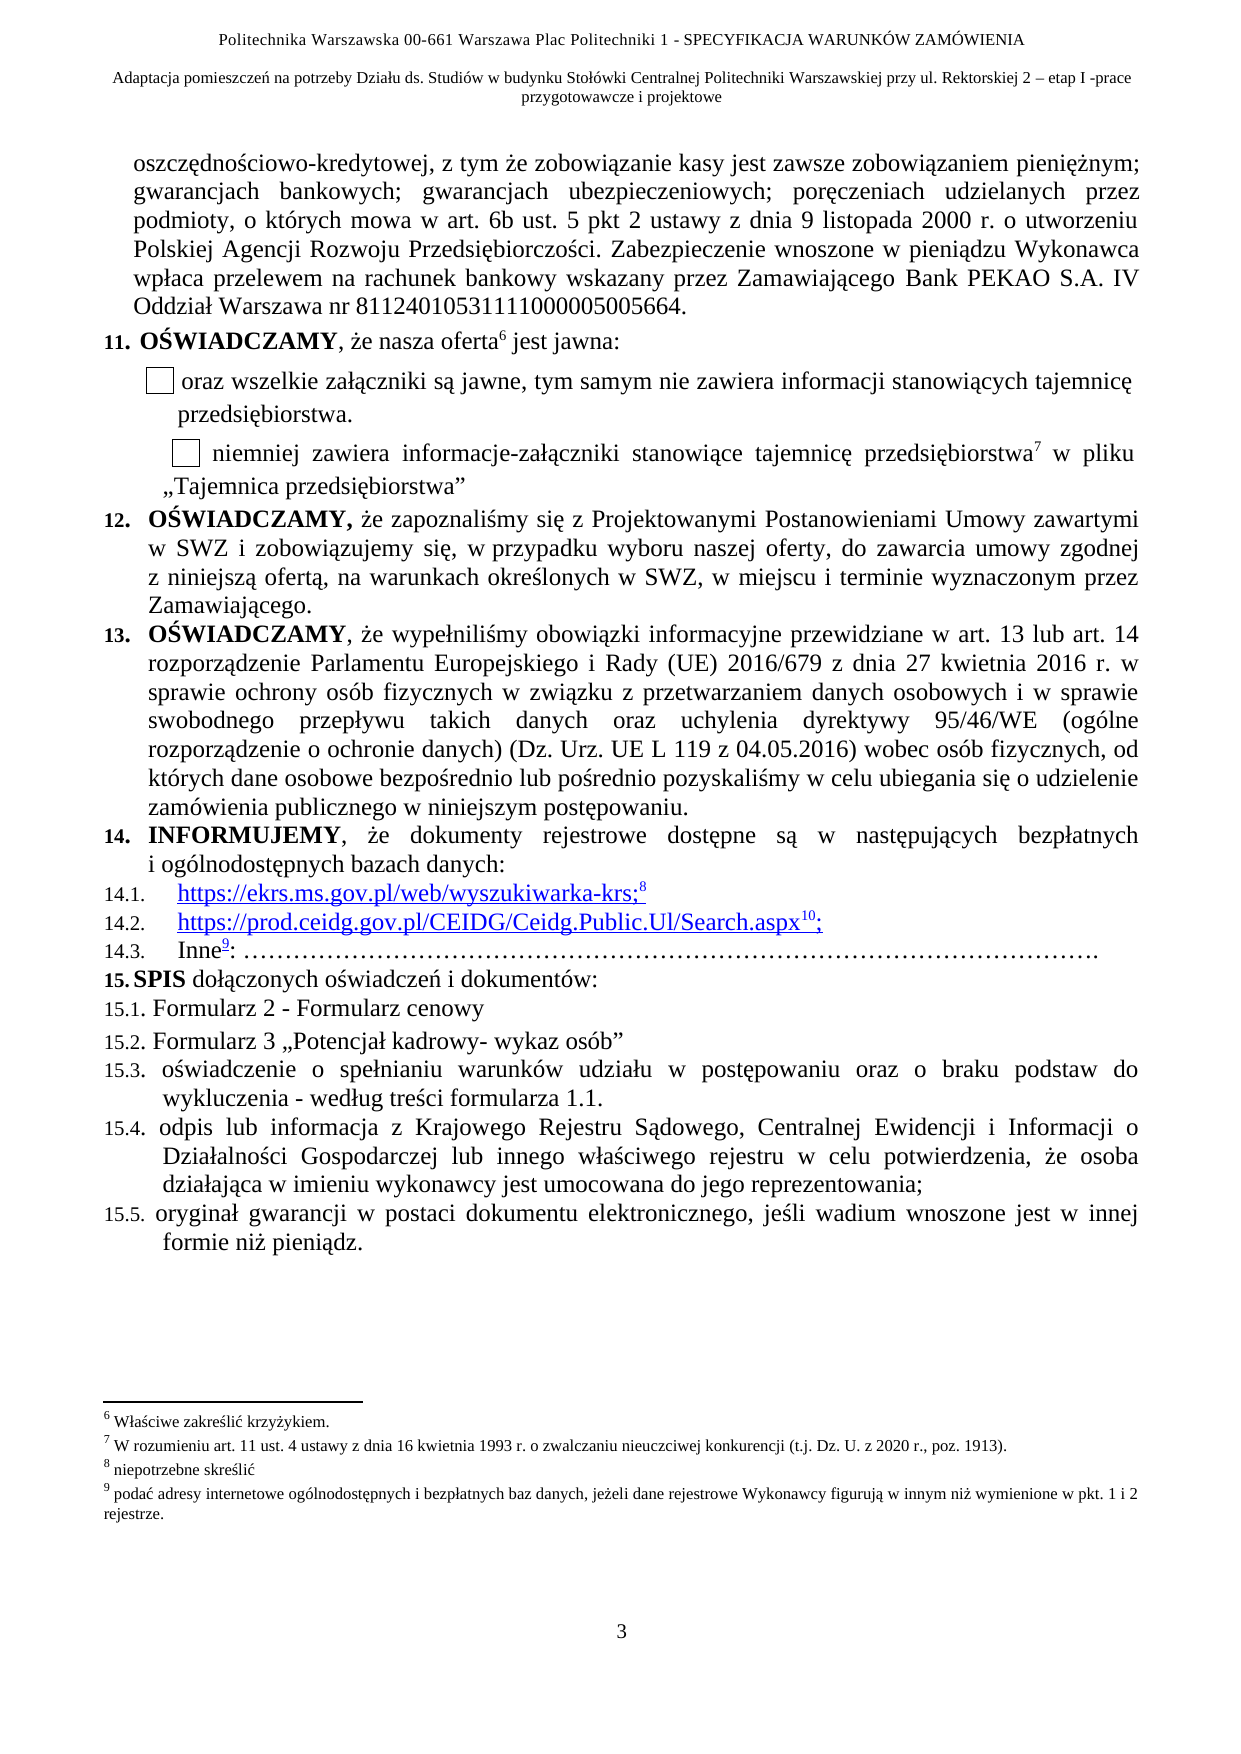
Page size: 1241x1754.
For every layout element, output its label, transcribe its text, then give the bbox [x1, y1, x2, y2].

text 15.2. Formularz 3 „Potencjał kadrowy- wykaz osób” [103, 1026, 1140, 1054]
text 15.5. oryginał gwarancji w postaci dokumentu elektronicznego, jeśli wadium wnoszone jest w innej formie niż pieniądz. [103, 1198, 1140, 1256]
list 15.1. Formularz 2 - Formularz cenowy [103, 993, 1140, 1022]
text 11. OŚWIADCZAMY, że nasza oferta jest jawna: [103, 326, 1184, 355]
text 15.3. oświadczenie o spełnianiu warunków udziału w postępowaniu oraz o braku podstaw do wykluczenia - według treści formularza 1.1. [103, 1054, 1140, 1112]
text 12. OŚWIADCZAMY, że zapoznaliśmy się z Projektowanymi Postanowieniami Umowy zawartymi w SWZ i zobowiązujemy się, w przypadku wyboru naszej oferty, do zawarcia umowy zgodnej z niniejszą ofertą, na warunkach określonych w SWZ, w miejscu i terminie wyznaczonym przez Zamawiającego. [103, 504, 1140, 619]
text 15.4. odpis lub informacja z Krajowego Rejestru Sądowego, Centralnej Ewidencji i Informacji o Działalności Gospodarczej lub innego właściwego rejestru w celu potwierdzenia, że osoba działająca w imieniu wykonawcy jest umocowana do jego reprezentowania; [103, 1112, 1140, 1198]
text 15. SPIS dołączonych oświadczeń i dokumentów: [103, 964, 1140, 993]
text 13. OŚWIADCZAMY, że wypełniliśmy obowiązki informacyjne przewidziane w art. 13 lub art. 14 rozporządzenie Parlamentu Europejskiego i Rady (UE) 2016/679 z dnia 27 kwietnia 2016 r. w sprawie ochrony osób fizycznych w związku z przetwarzaniem danych osobowych i w sprawie swobodnego przepływu takich danych oraz uchylenia dyrektywy 95/46/WE (ogólne rozporządzenie o ochronie danych) (Dz. Urz. UE L 119 z 04.05.2016) wobec osób fizycznych, od których dane osobowe bezpośrednio lub pośrednio pozyskaliśmy w celu ubiegania się o udzielenie zamówienia publicznego w niniejszym postępowaniu. [103, 619, 1140, 820]
text 14.2. https://prod.ceidg.gov.pl/CEIDG/Ceidg.Public.Ul/Search.aspx10; [103, 907, 1140, 935]
text 14.1. https://ekrs.ms.gov.pl/web/wyszukiwarka-krs; [103, 878, 1140, 907]
list oraz wszelkie załączniki są jawne, tym samym nie zawiera informacji stanowiących tajemnicę przedsiębiorstwa. [89, 366, 1134, 427]
text 14.3. Inne: …………………………………………………………………………………………. [103, 935, 1140, 964]
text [133, 148, 1140, 320]
list niemniej zawiera informacje-załączniki stanowiące tajemnicę przedsiębiorstwa w pliku „Tajemnica przedsiębiorstwa” [74, 438, 1134, 500]
text 14. INFORMUJEMY, że dokumenty rejestrowe dostępne są w następujących bezpłatnych i ogólnodostępnych bazach danych: [103, 820, 1140, 878]
